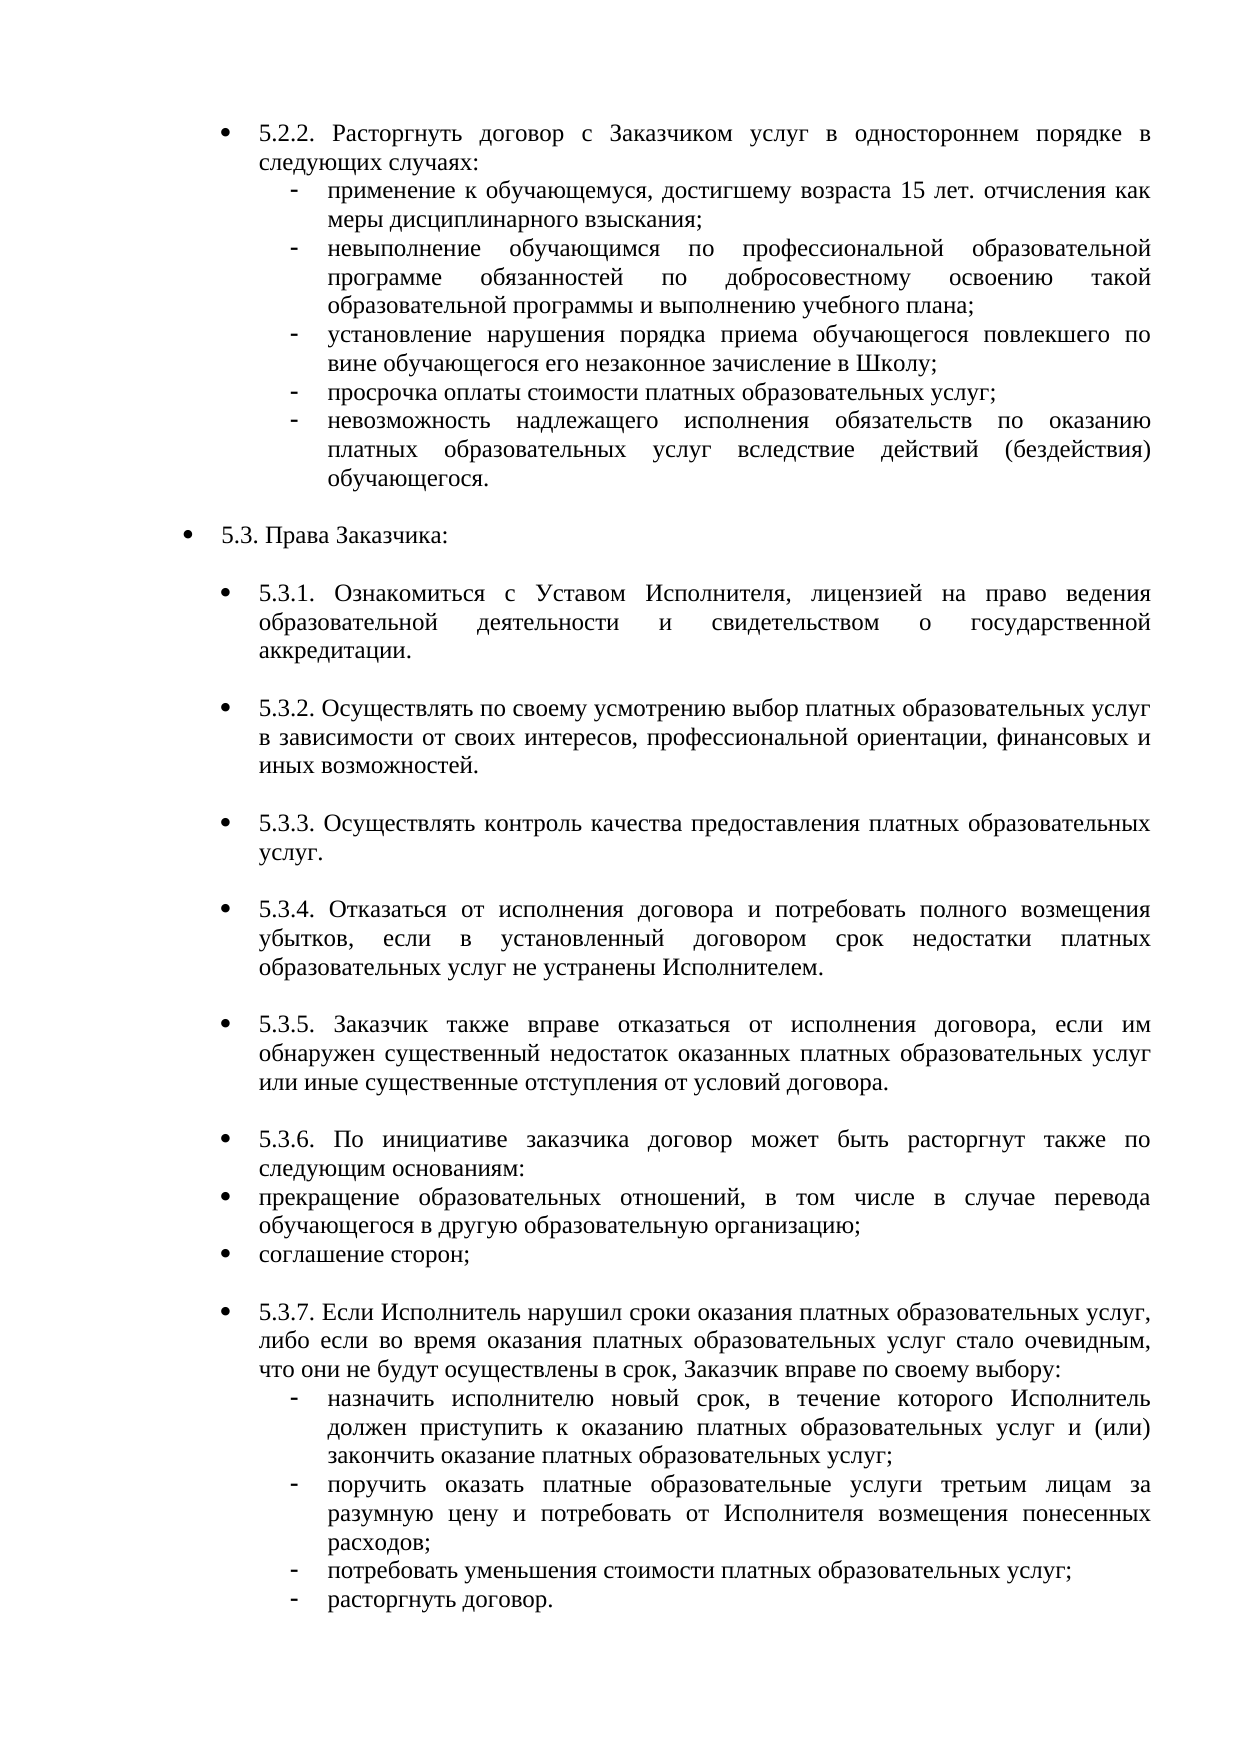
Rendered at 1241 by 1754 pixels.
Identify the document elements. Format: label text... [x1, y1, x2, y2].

list расторгнуть договор. [290, 1584, 1152, 1613]
list поручить оказать платные образовательные услуги третьим лицам за разумную цену и потребовать от Исполнителя возмещения понесенных расходов; [290, 1469, 1152, 1556]
list назначить исполнителю новый срок, в течение которого Исполнитель должен приступить к оказанию платных образовательных услуг и (или) закончить оказание платных образовательных услуг; [290, 1383, 1152, 1469]
list 5.3.7. Если Исполнитель нарушил сроки оказания платных образовательных услуг, либо если во время оказания платных образовательных услуг стало очевидным, что они не будут осуществлены в срок, Заказчик вправе по своему выбору: [221, 1297, 1152, 1383]
list невыполнение обучающимся по профессиональной образовательной программе обязанностей по добросовестному освоению такой образовательной программы и выполнению учебного плана; [290, 233, 1152, 319]
list 5.3.1. Ознакомиться с Уставом Исполнителя, лицензией на право ведения образовательной деятельности и свидетельством о государственной аккредитации. [221, 578, 1152, 664]
list 5.3.3. Осуществлять контроль качества предоставления платных образовательных услуг. [221, 808, 1152, 866]
list невозможность надлежащего исполнения обязательств по оказанию платных образовательных услуг вследствие действий (бездействия) обучающегося. [290, 406, 1152, 492]
list 5.2.2. Расторгнуть договор с Заказчиком услуг в одностороннем порядке в следующих случаях: [221, 118, 1152, 176]
list прекращение образовательных отношений, в том числе в случае перевода обучающегося в другую образовательную организацию; [221, 1182, 1152, 1239]
list 5.3.5. Заказчик также вправе отказаться от исполнения договора, если им обнаружен существенный недостаток оказанных платных образовательных услуг или иные существенные отступления от условий договора. [221, 1009, 1152, 1096]
list 5.3.6. По инициативе заказчика договор может быть расторгнут также по следующим основаниям: [221, 1124, 1152, 1182]
list 5.3.4. Отказаться от исполнения договора и потребовать полного возмещения убытков, если в установленный договором срок недостатки платных образовательных услуг не устранены Исполнителем. [221, 894, 1152, 981]
list просрочка оплаты стоимости платных образовательных услуг; [290, 377, 1152, 406]
list потребовать уменьшения стоимости платных образовательных услуг; [290, 1556, 1152, 1584]
list применение к обучающемуся, достигшему возраста 15 лет. отчисления как меры дисциплинарного взыскания; [290, 176, 1152, 233]
list соглашение сторон; [221, 1239, 1152, 1268]
list установление нарушения порядка приема обучающегося повлекшего по вине обучающегося его незаконное зачисление в Школу; [290, 319, 1152, 377]
list 5.3.2. Осуществлять по своему усмотрению выбор платных образовательных услуг в зависимости от своих интересов, профессиональной ориентации, финансовых и иных возможностей. [221, 693, 1152, 779]
list 5.3. Права Заказчика: [183, 521, 1152, 549]
